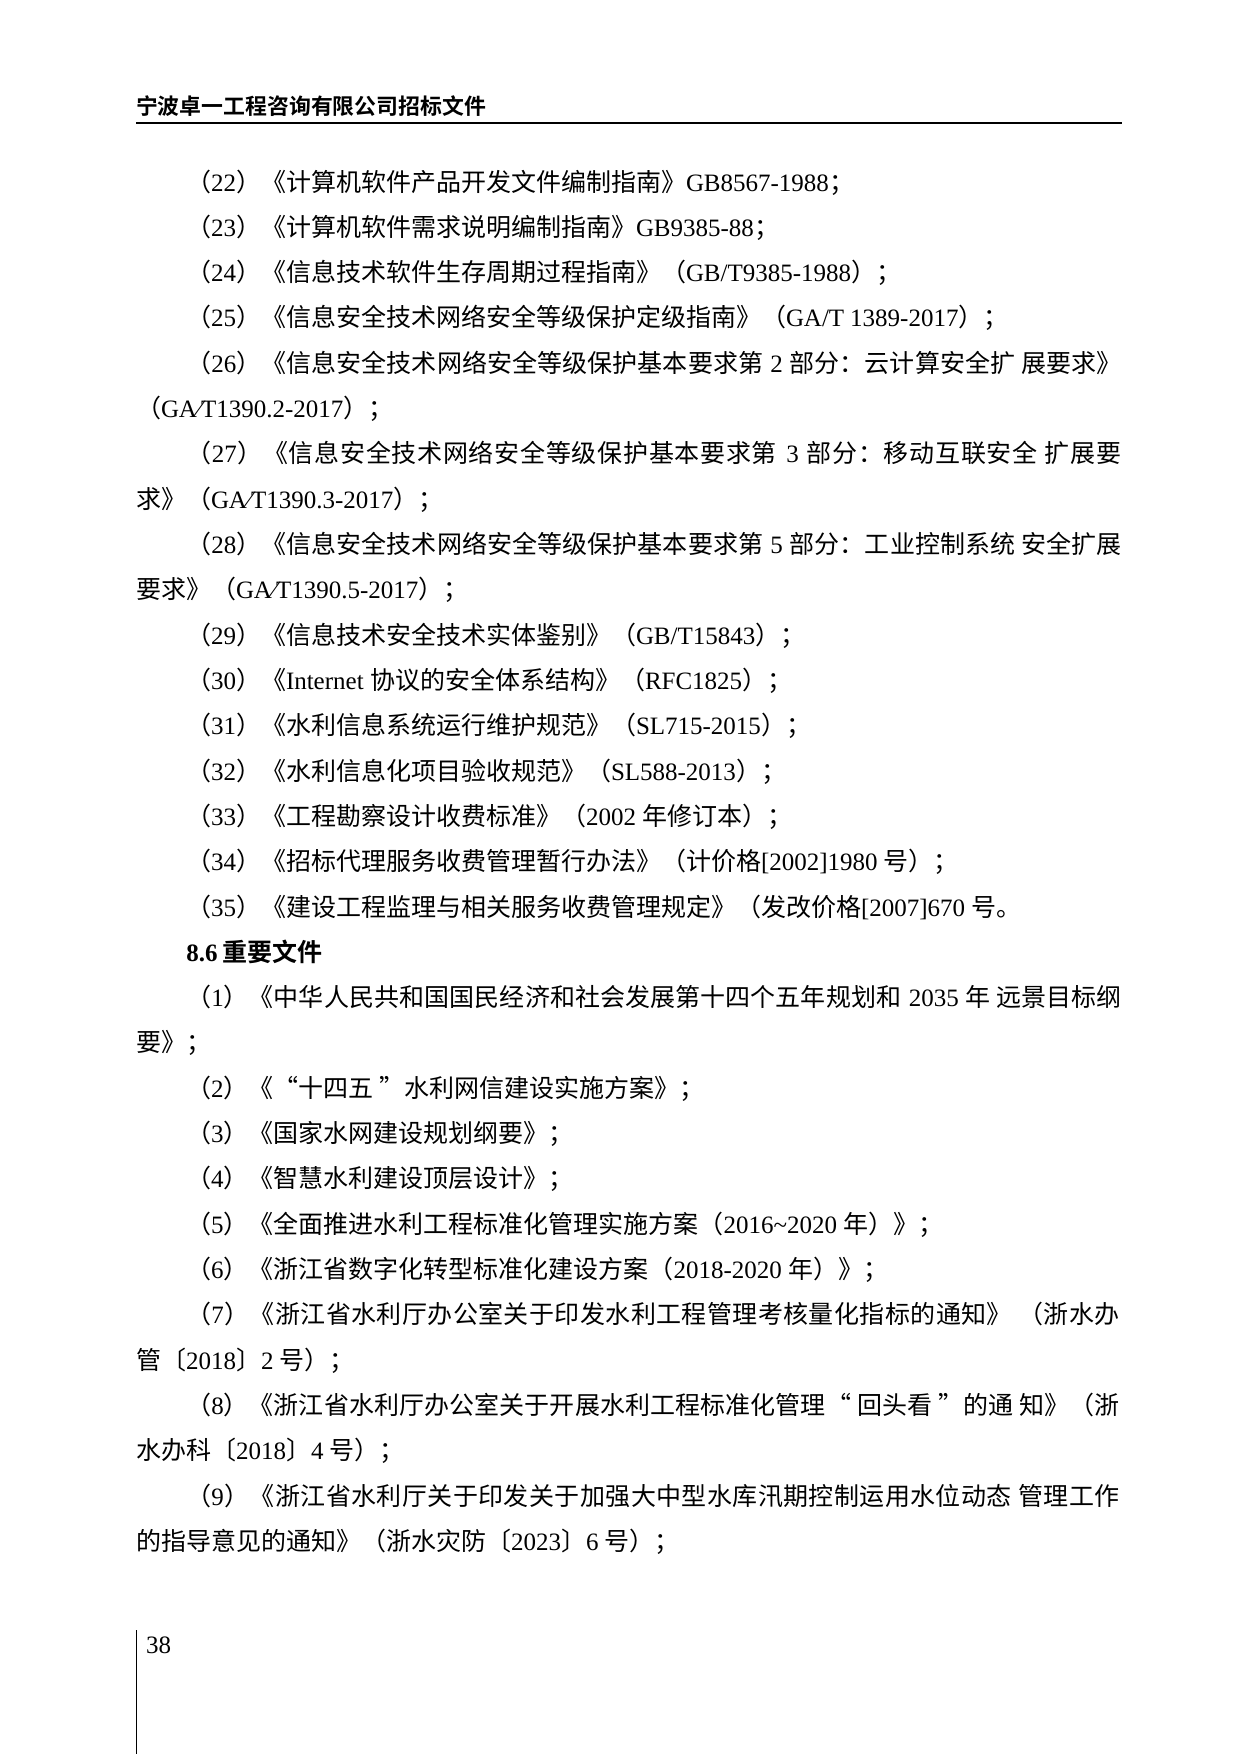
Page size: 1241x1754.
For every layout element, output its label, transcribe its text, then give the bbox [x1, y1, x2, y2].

text （23）《计算机软件需求说明编制指南》GB9385-88； [136, 207, 1122, 243]
text （26）《信息安全技术网络安全等级保护基本要求第 2 部分：云计算安全扩 展要求》（GA∕T1390.2-2017）； [136, 343, 1122, 425]
text （9）《浙江省水利厅关于印发关于加强大中型水库汛期控制运用水位动态 管理工作的指导意见的通知》（浙水灾防〔2023〕6 号）； [136, 1476, 1122, 1558]
text （3）《国家水网建设规划纲要》； [136, 1113, 1122, 1150]
text （27）《信息安全技术网络安全等级保护基本要求第 3 部分：移动互联安全 扩展要求》（GA∕T1390.3-2017）； [136, 434, 1122, 515]
text （34）《招标代理服务收费管理暂行办法》（计价格[2002]1980 号）； [136, 842, 1122, 878]
text （28）《信息安全技术网络安全等级保护基本要求第 5 部分：工业控制系统 安全扩展要求》（GA∕T1390.5-2017）； [136, 524, 1122, 606]
text （6）《浙江省数字化转型标准化建设方案（2018-2020 年）》； [136, 1249, 1122, 1286]
text 8.6重要文件 [136, 932, 1122, 968]
text （30）《Internet 协议的安全体系结构》（RFC1825）； [136, 660, 1122, 697]
text （4）《智慧水利建设顶层设计》； [136, 1159, 1122, 1195]
text （35）《建设工程监理与相关服务收费管理规定》（发改价格[2007]670 号。 [136, 887, 1122, 923]
text （7）《浙江省水利厅办公室关于印发水利工程管理考核量化指标的通知》 （浙水办管〔2018〕2 号）； [136, 1295, 1122, 1376]
text （33）《工程勘察设计收费标准》（2002 年修订本）； [136, 796, 1122, 833]
text （8）《浙江省水利厅办公室关于开展水利工程标准化管理“ 回头看 ”的通 知》（浙水办科〔2018〕4 号）； [136, 1385, 1122, 1467]
text （2）《“十四五 ”水利网信建设实施方案》； [136, 1068, 1122, 1104]
text （5）《全面推进水利工程标准化管理实施方案（2016~2020 年）》； [136, 1204, 1122, 1240]
text （25）《信息安全技术网络安全等级保护定级指南》（GA/T 1389-2017）； [136, 298, 1122, 334]
text （31）《水利信息系统运行维护规范》（SL715-2015）； [136, 706, 1122, 742]
text （1）《中华人民共和国国民经济和社会发展第十四个五年规划和 2035 年 远景目标纲要》； [136, 978, 1122, 1059]
text （32）《水利信息化项目验收规范》（SL588-2013）； [136, 751, 1122, 787]
text （24）《信息技术软件生存周期过程指南》（GB/T9385-1988）； [136, 253, 1122, 289]
text （22）《计算机软件产品开发文件编制指南》GB8567-1988； [136, 162, 1122, 198]
text （29）《信息技术安全技术实体鉴别》（GB/T15843）； [136, 615, 1122, 651]
